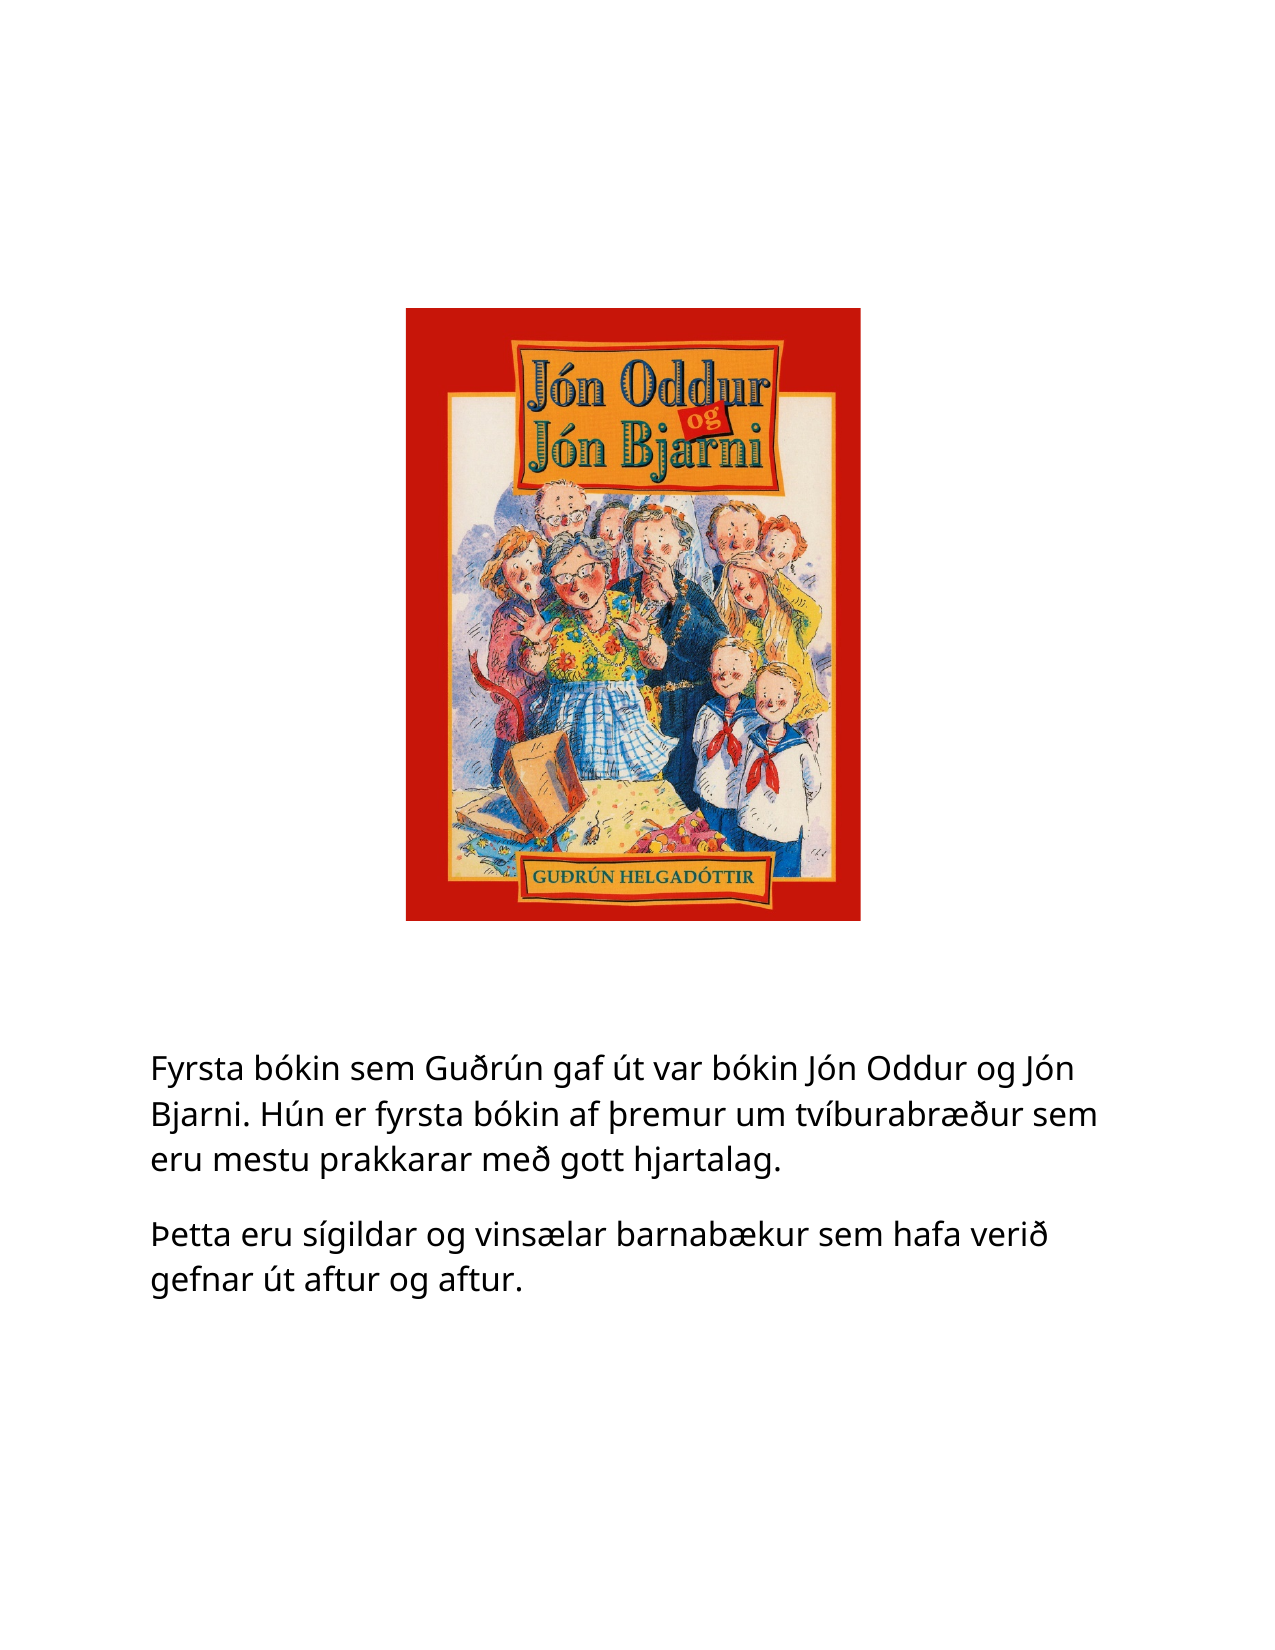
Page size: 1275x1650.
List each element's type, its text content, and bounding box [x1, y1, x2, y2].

text Þetta eru sígildar og vinsælar barnabækur sem hafa verið gefnar út aftur og aftur. [150, 1210, 1125, 1301]
text Fyrsta bókin sem Guðrún gaf út var bókin Jón Oddur og Jón Bjarni. Hún er fyrsta bókin af þremur um tvíburabræður sem eru mestu prakkarar með gott hjartalag. [150, 1045, 1125, 1181]
picture [404, 308, 860, 918]
